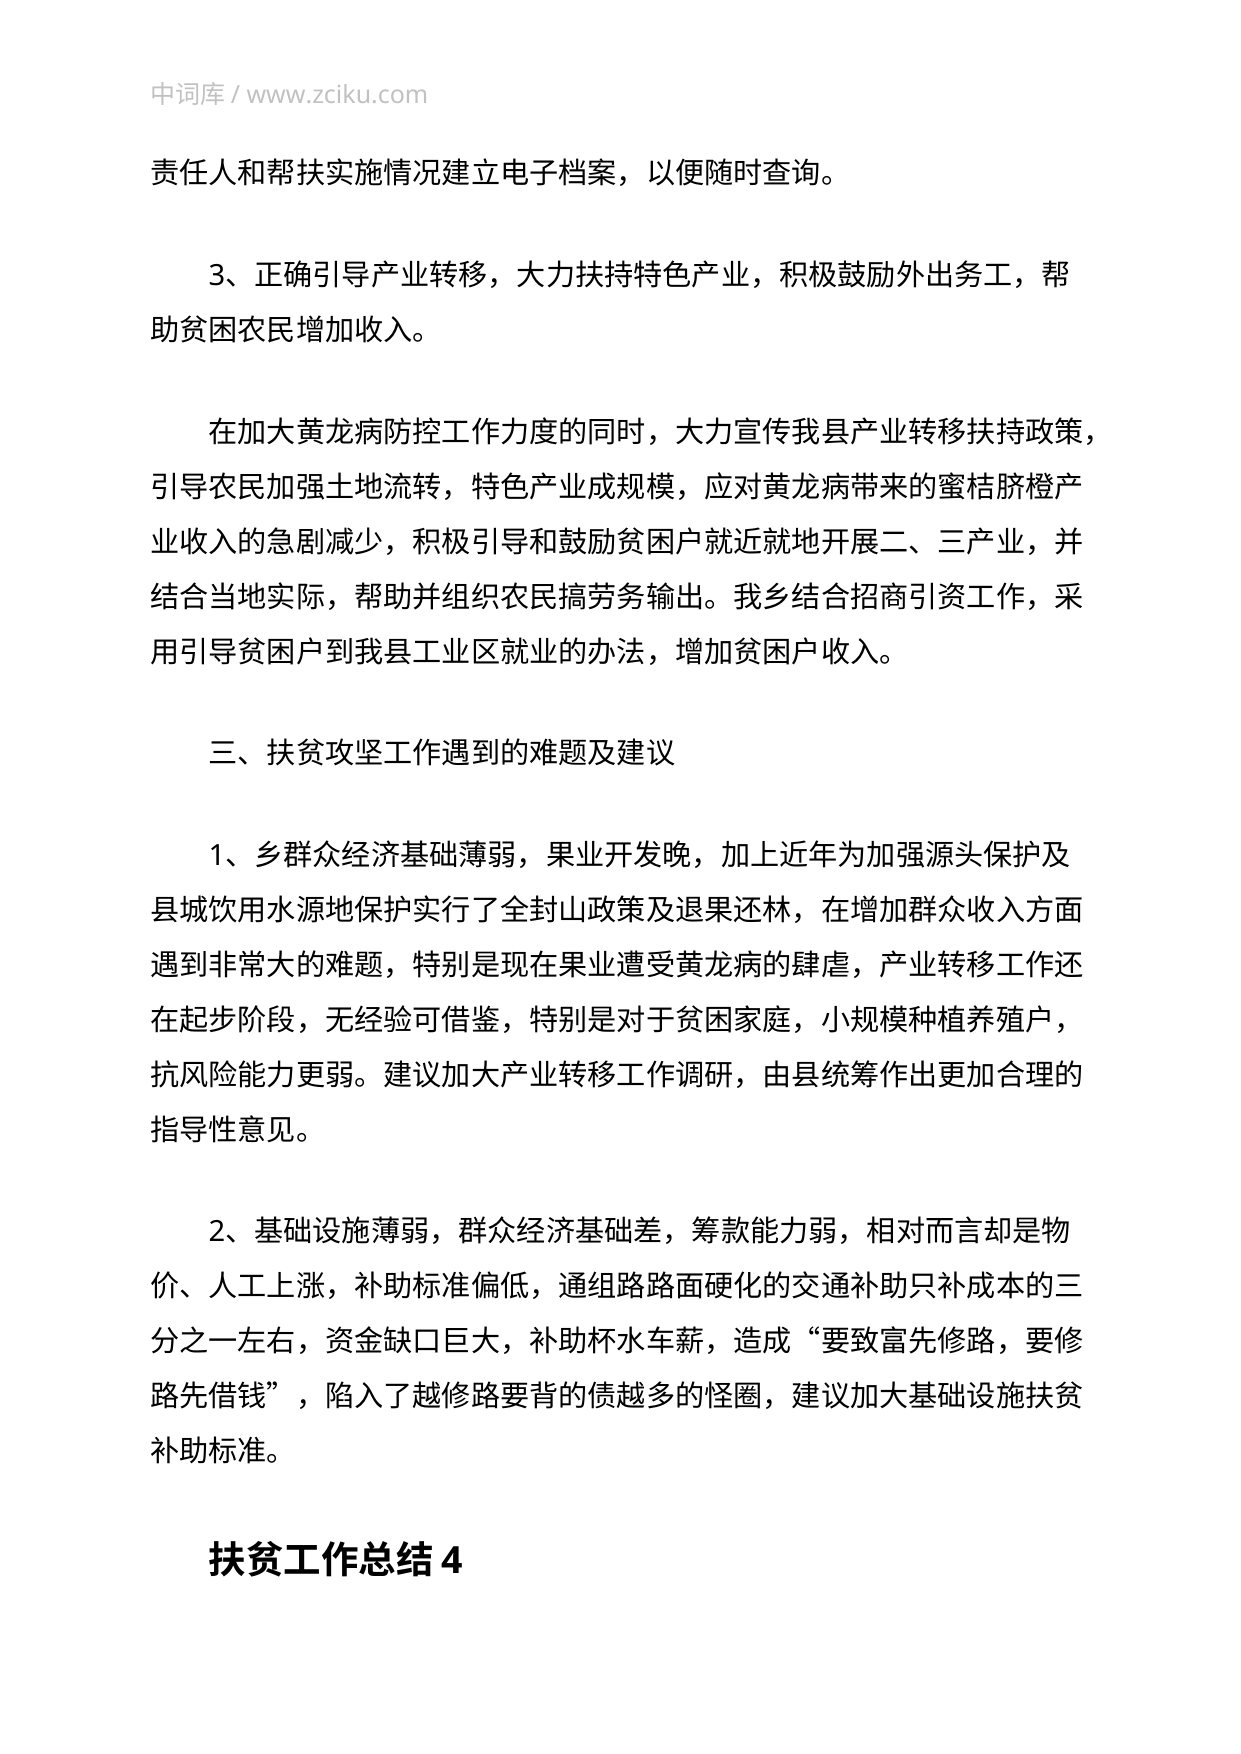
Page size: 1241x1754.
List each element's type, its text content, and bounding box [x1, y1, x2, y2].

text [150, 150, 1090, 192]
text 扶贫工作总结4 [150, 1529, 1090, 1584]
text 1、乡群众经济基础薄弱，果业开发晚，加上近年为加强源头保护及县城饮用水源地保护实行了全封山政策及退果还林，在增加群众收入方面遇到非常大的难题，特别是现在果业遭受黄龙病的肆虐，产业转移工作还在起步阶段，无经验可借鉴，特别是对于贫困家庭，小规模种植养殖户，抗风险能力更弱。建议加大产业转移工作调研，由县统筹作出更加合理的指导性意见。 [150, 832, 1090, 1148]
text 三、扶贫攻坚工作遇到的难题及建议 [150, 730, 1090, 772]
text 3、正确引导产业转移，大力扶持特色产业，积极鼓励外出务工，帮助贫困农民增加收入。 [150, 252, 1090, 349]
text 在加大黄龙病防控工作力度的同时，大力宣传我县产业转移扶持政策，引导农民加强土地流转，特色产业成规模，应对黄龙病带来的蜜桔脐橙产业收入的急剧减少，积极引导和鼓励贫困户就近就地开展二、三产业，并结合当地实际，帮助并组织农民搞劳务输出。我乡结合招商引资工作，采用引导贫困户到我县工业区就业的办法，增加贫困户收入。 [150, 408, 1090, 670]
text 2、基础设施薄弱，群众经济基础差，筹款能力弱，相对而言却是物价、人工上涨，补助标准偏低，通组路路面硬化的交通补助只补成本的三分之一左右，资金缺口巨大，补助杯水车薪，造成“要致富先修路，要修路先借钱”，陷入了越修路要背的债越多的怪圈，建议加大基础设施扶贫补助标准。 [150, 1208, 1090, 1470]
